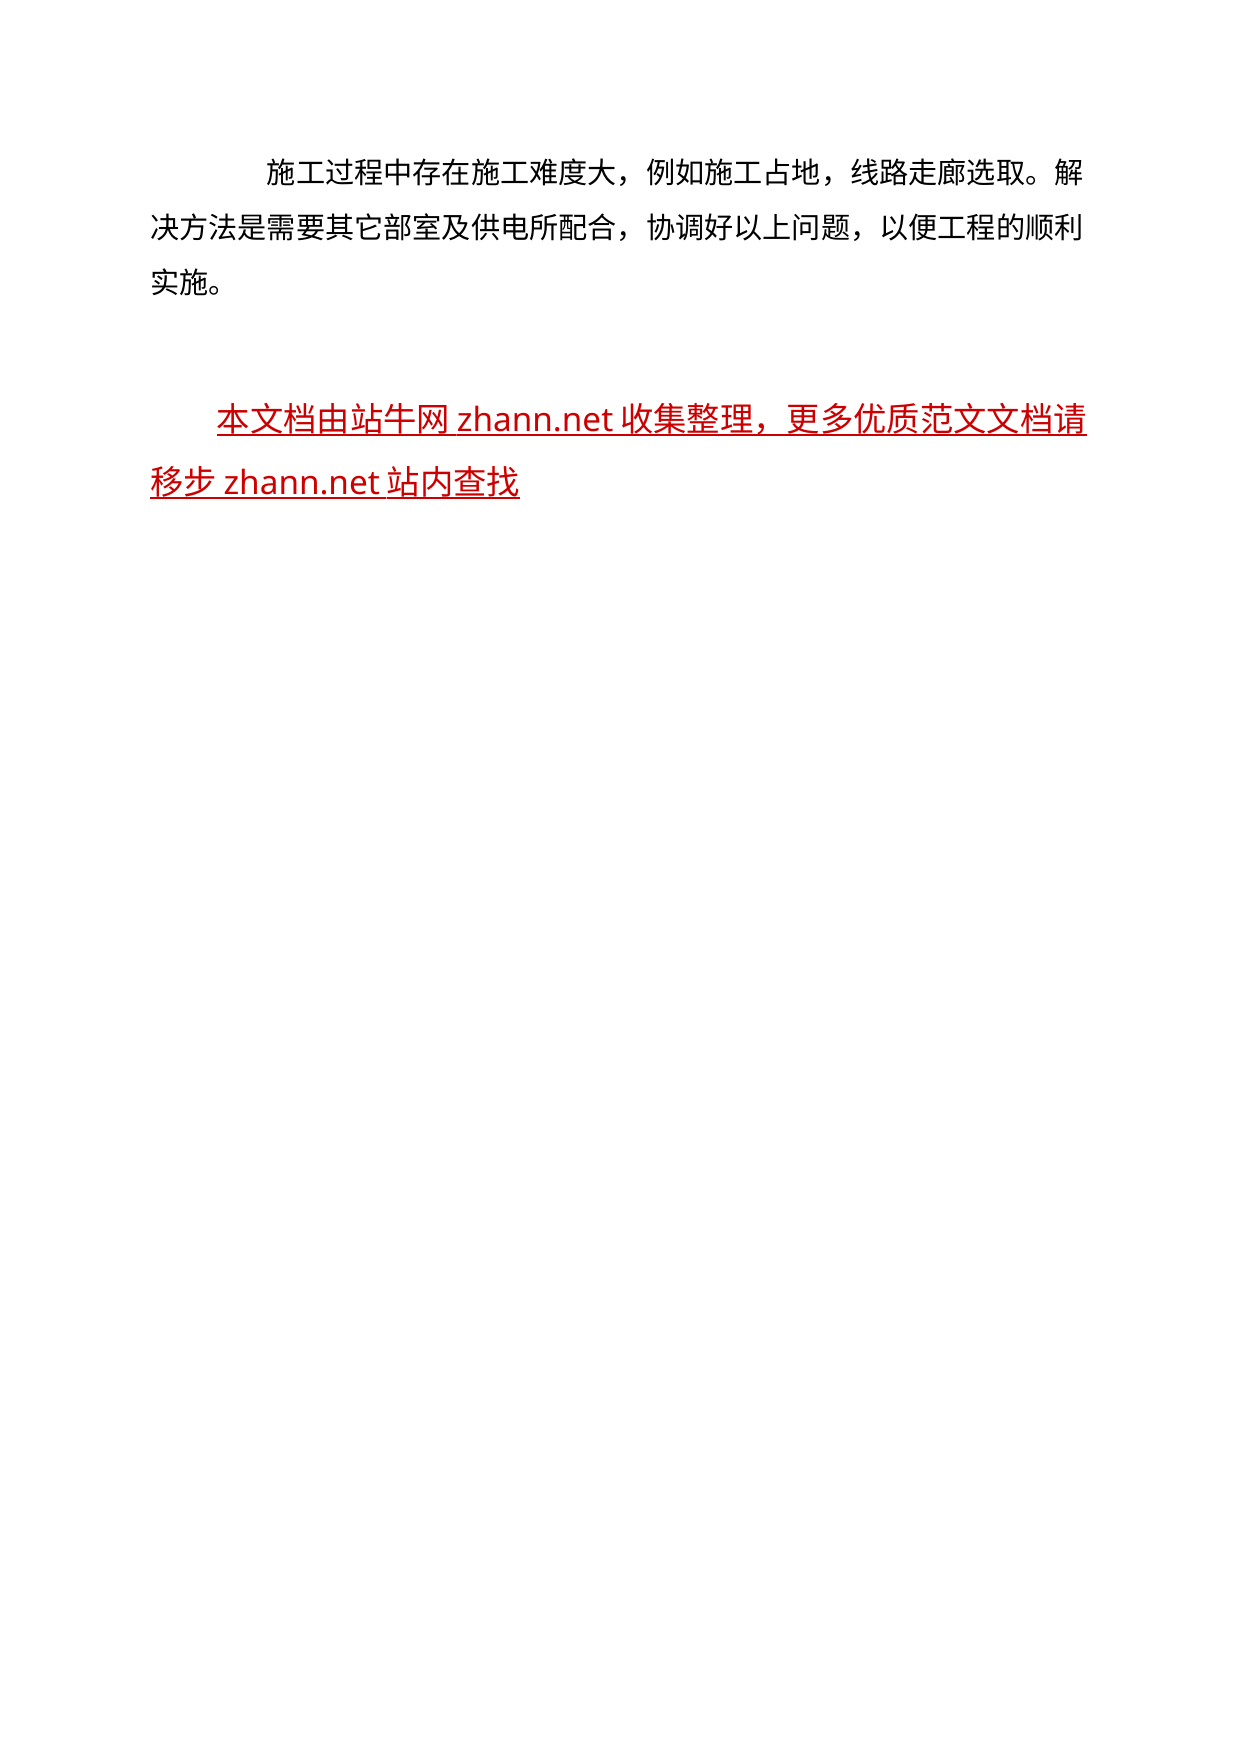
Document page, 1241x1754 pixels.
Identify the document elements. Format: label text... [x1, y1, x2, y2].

text 本文档由站牛网zhann.net收集整理，更多优质范文文档请移步zhann.net站内查找 [150, 393, 1090, 504]
text 施工过程中存在施工难度大，例如施工占地，线路走廊选取。解决方法是需要其它部室及供电所配合，协调好以上问题，以便工程的顺利实施。 [150, 150, 1090, 302]
